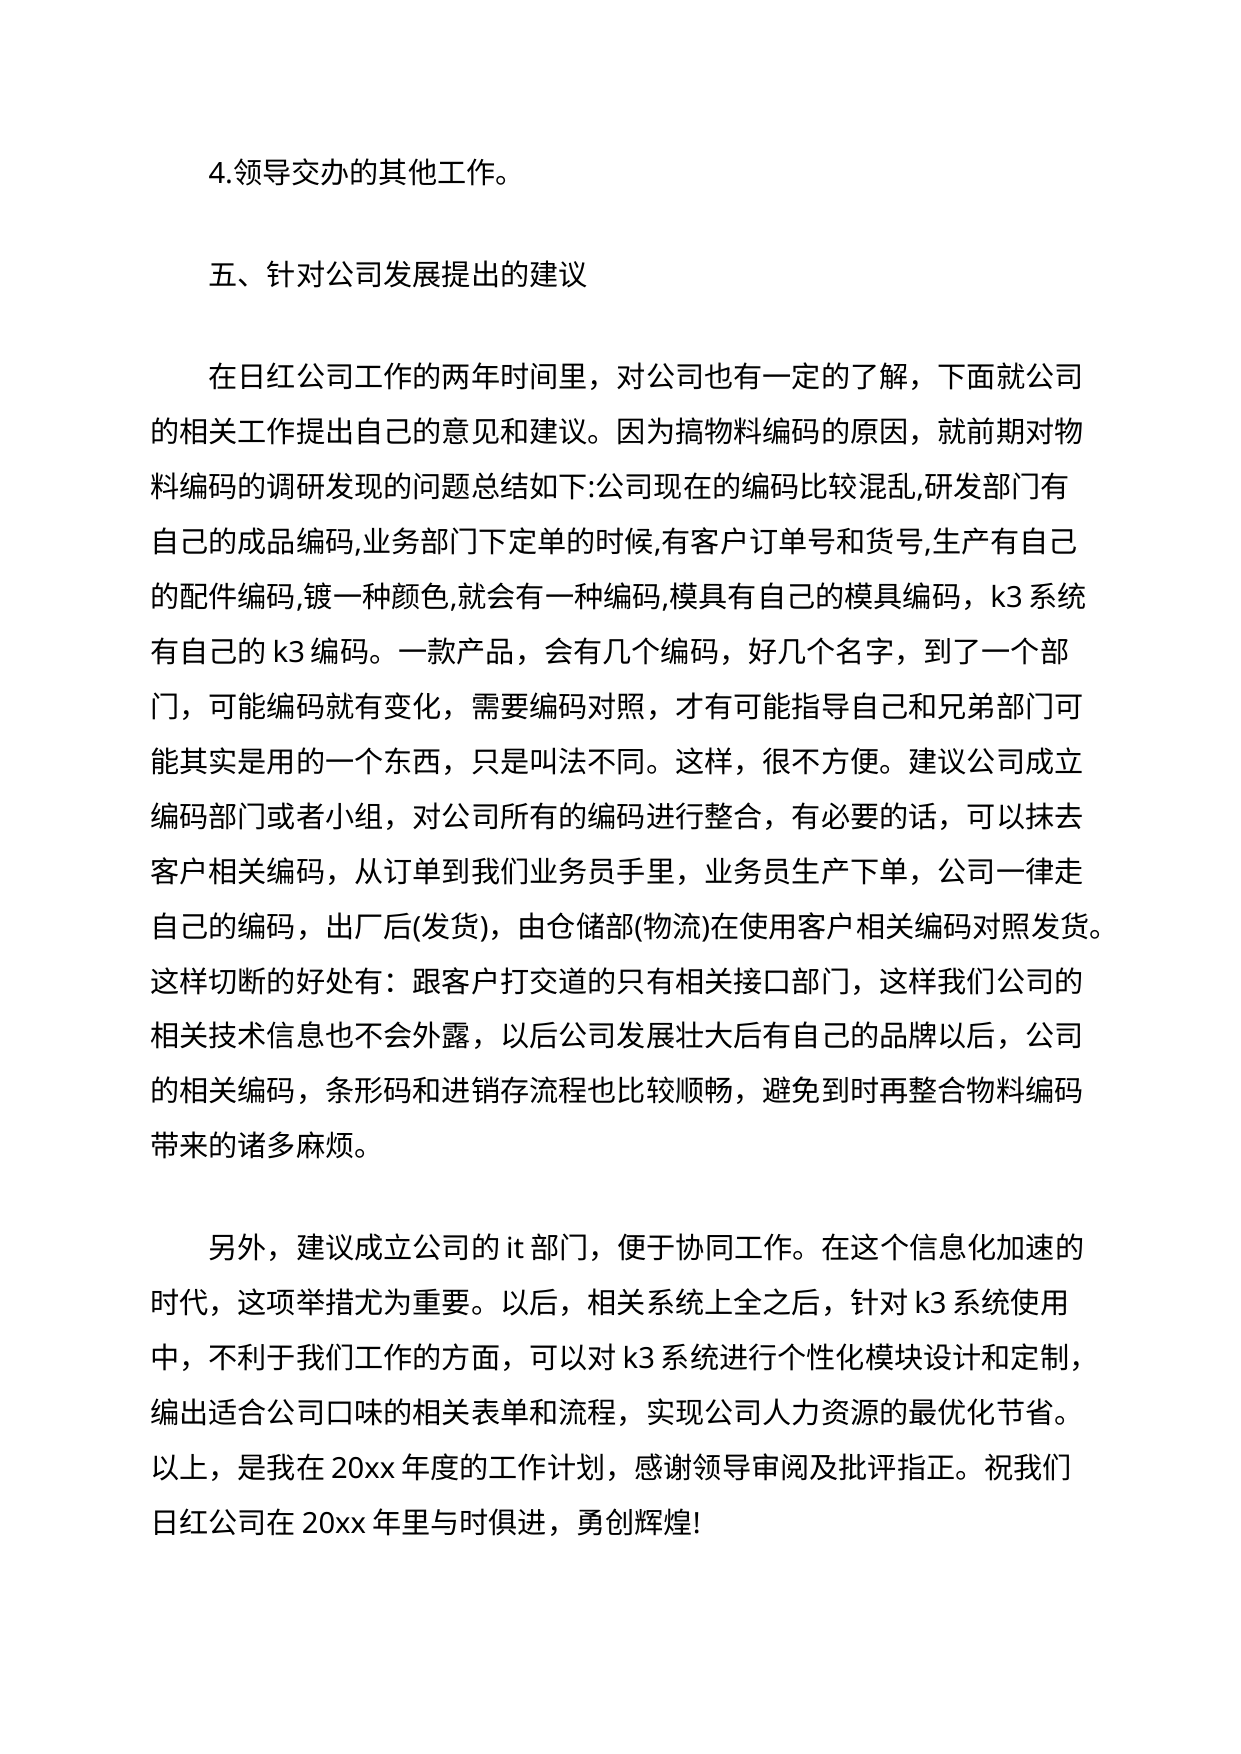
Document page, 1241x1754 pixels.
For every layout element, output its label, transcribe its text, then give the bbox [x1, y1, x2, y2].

text 五、针对公司发展提出的建议 [150, 252, 1090, 294]
text 在日红公司工作的两年时间里，对公司也有一定的了解，下面就公司的相关工作提出自己的意见和建议。因为搞物料编码的原因，就前期对物料编码的调研发现的问题总结如下:公司现在的编码比较混乱,研发部门有自己的成品编码,业务部门下定单的时候,有客户订单号和货号,生产有自己的配件编码,镀一种颜色,就会有一种编码,模具有自己的模具编码，k3系统有自己的k3编码。一款产品，会有几个编码，好几个名字，到了一个部门，可能编码就有变化，需要编码对照，才有可能指导自己和兄弟部门可能其实是用的一个东西，只是叫法不同。这样，很不方便。建议公司成立编码部门或者小组，对公司所有的编码进行整合，有必要的话，可以抹去客户相关编码，从订单到我们业务员手里，业务员生产下单，公司一律走自己的编码，出厂后(发货)，由仓储部(物流)在使用客户相关编码对照发货。这样切断的好处有：跟客户打交道的只有相关接口部门，这样我们公司的相关技术信息也不会外露，以后公司发展壮大后有自己的品牌以后，公司的相关编码，条形码和进销存流程也比较顺畅，避免到时再整合物料编码带来的诸多麻烦。 [150, 354, 1090, 1165]
text 4.领导交办的其他工作。 [150, 150, 1090, 192]
text 另外，建议成立公司的it部门，便于协同工作。在这个信息化加速的时代，这项举措尤为重要。以后，相关系统上全之后，针对k3系统使用中，不利于我们工作的方面，可以对k3系统进行个性化模块设计和定制，编出适合公司口味的相关表单和流程，实现公司人力资源的最优化节省。以上，是我在20xx年度的工作计划，感谢领导审阅及批评指正。祝我们日红公司在20xx年里与时俱进，勇创辉煌! [150, 1224, 1090, 1542]
